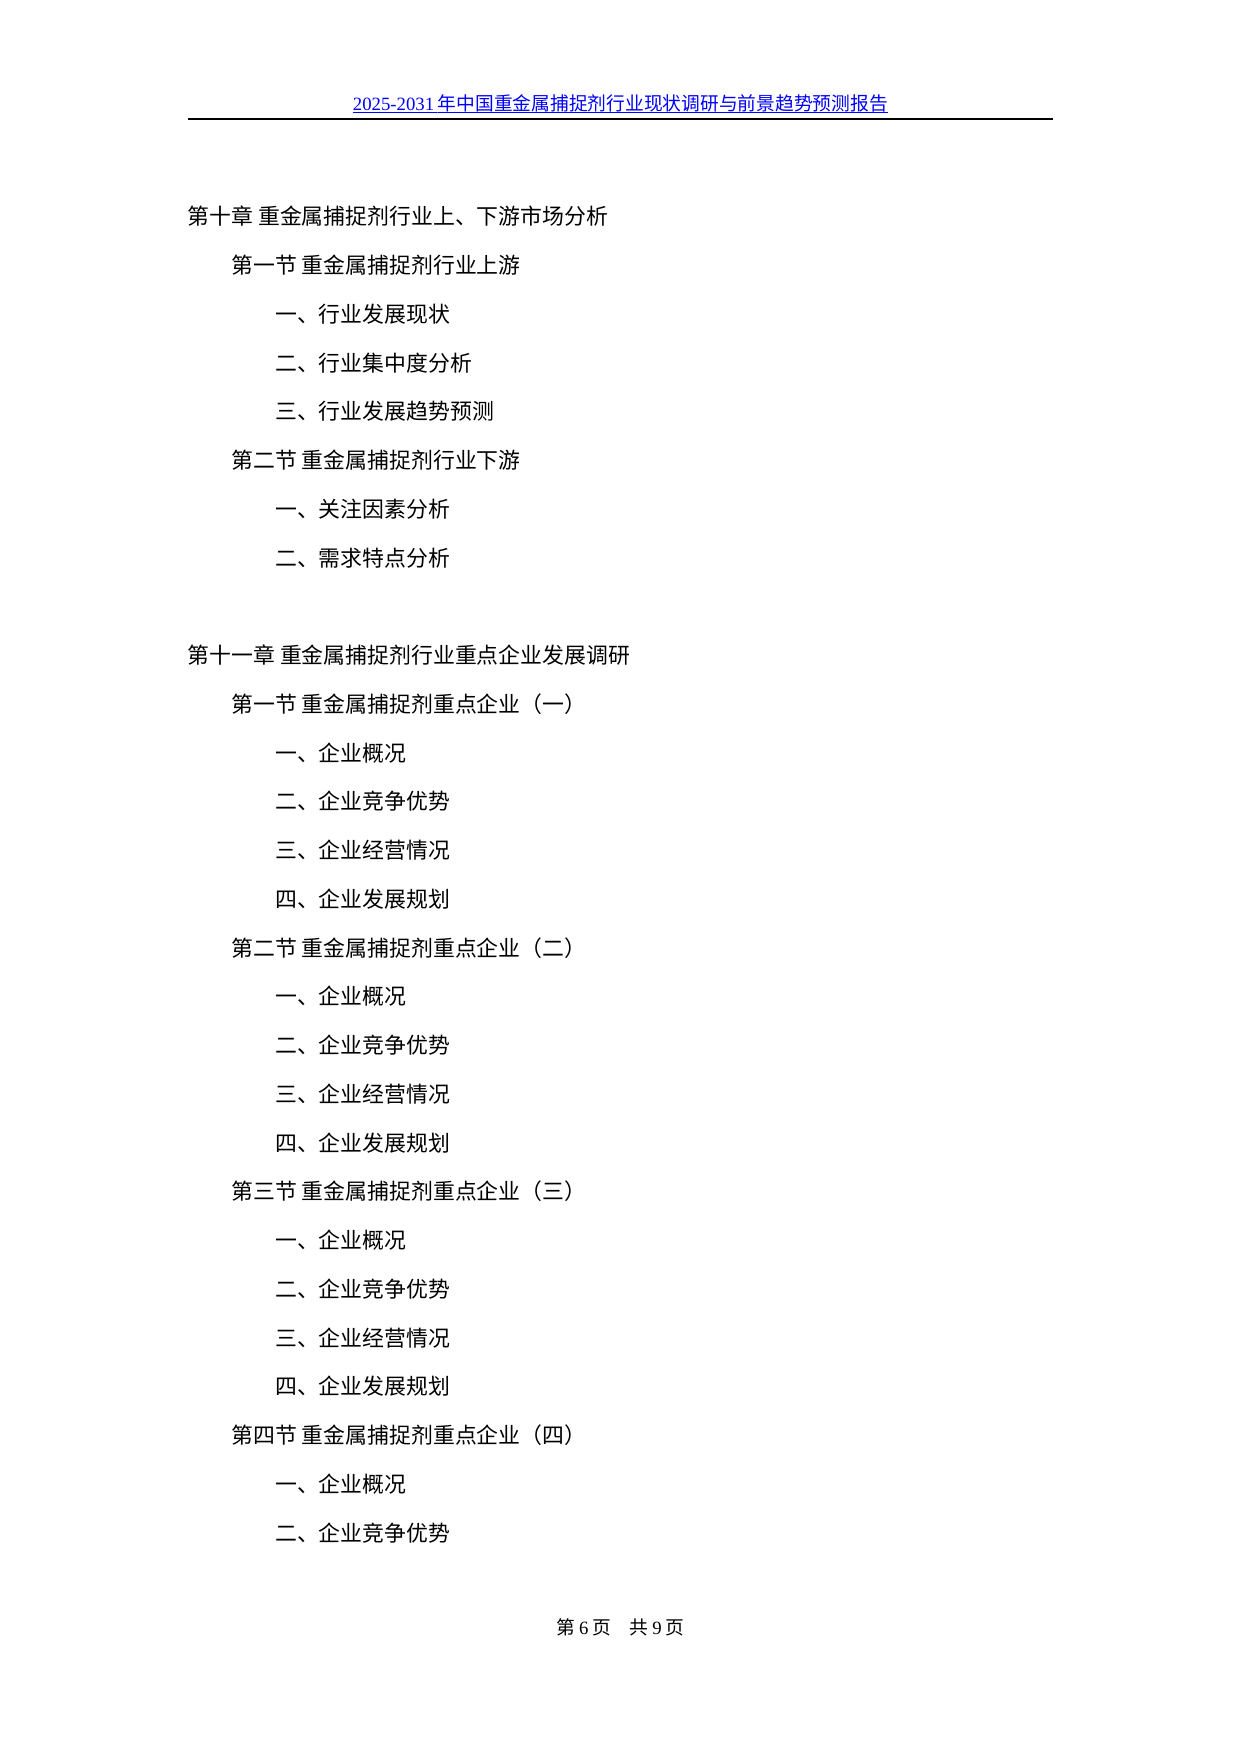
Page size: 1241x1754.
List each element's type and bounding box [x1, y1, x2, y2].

text [187, 150, 1053, 1548]
